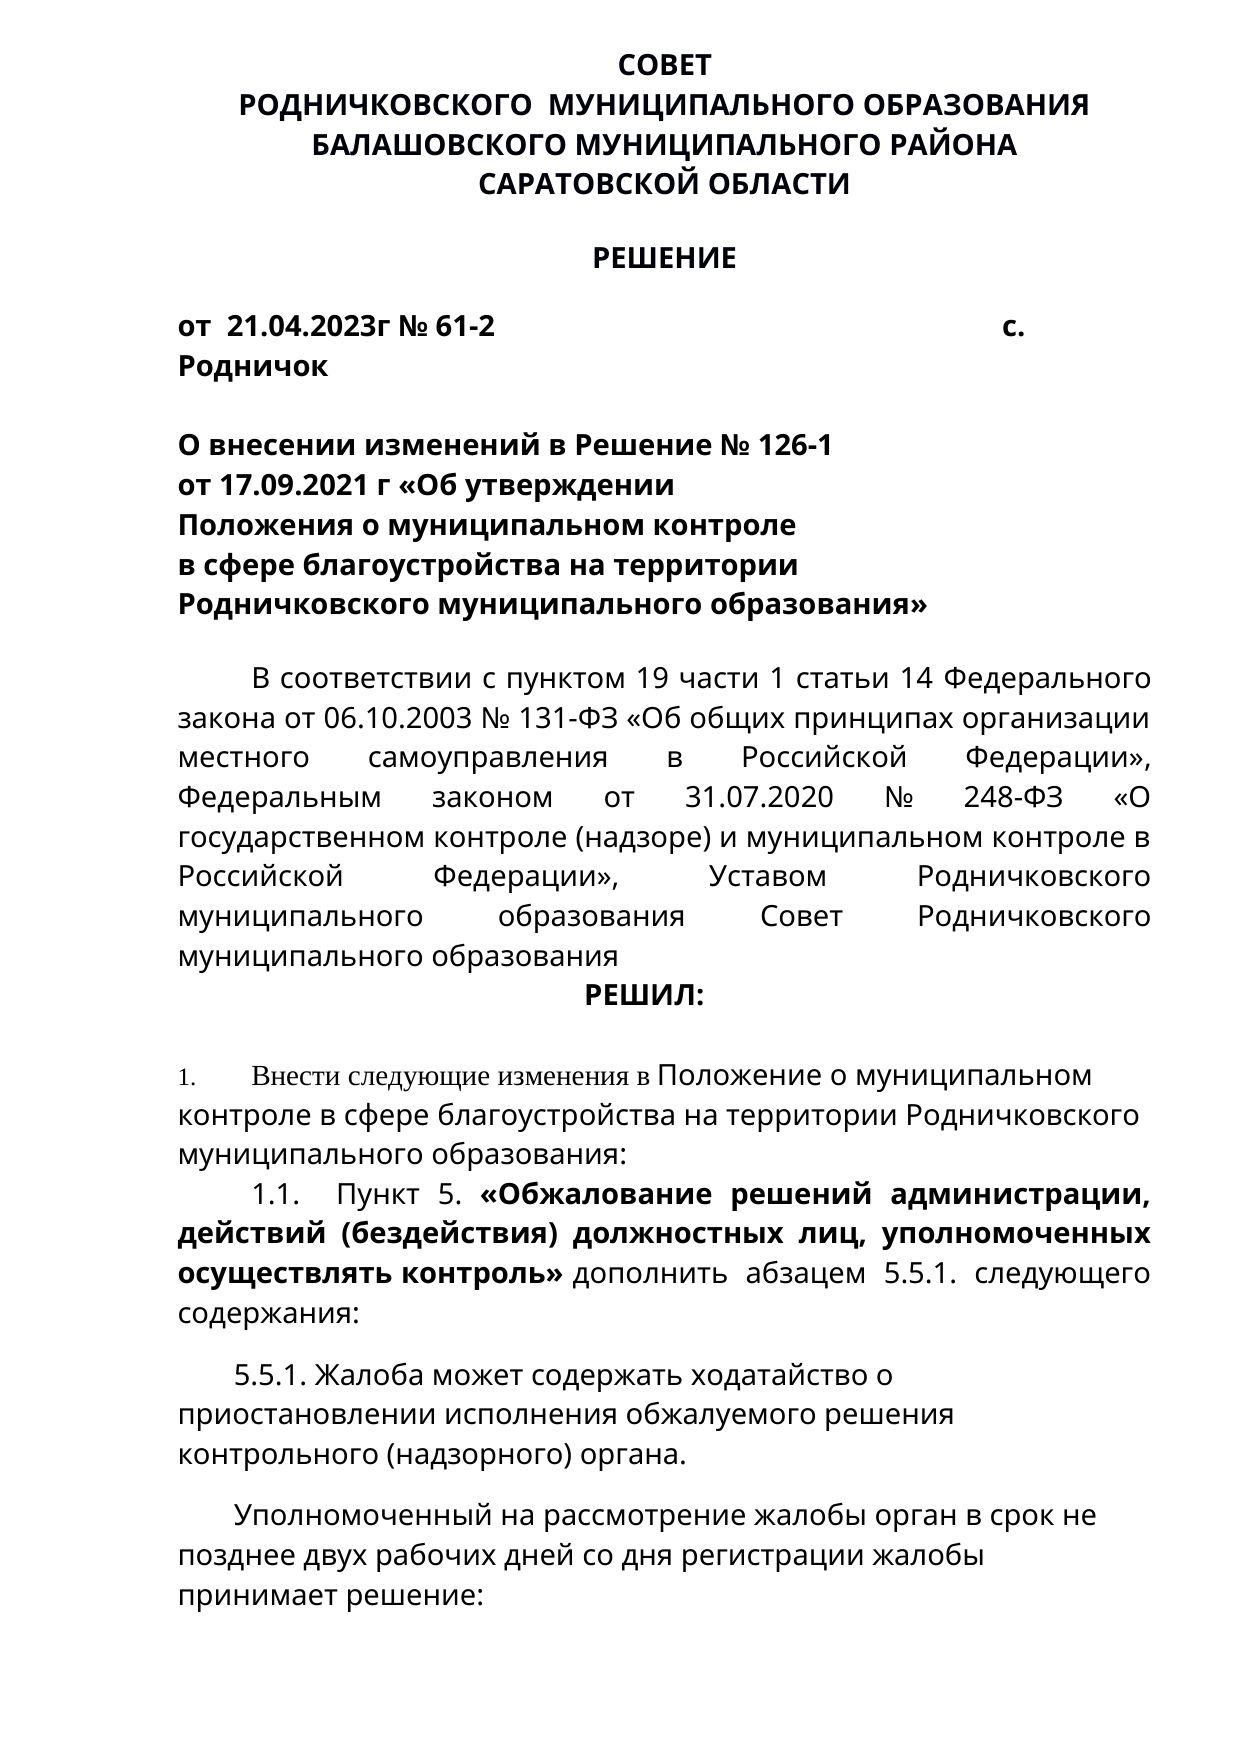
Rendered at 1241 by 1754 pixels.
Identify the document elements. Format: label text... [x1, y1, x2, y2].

text 5.5.1. Жалоба может содержать ходатайство о приостановлении исполнения обжалуемого решения контрольного (надзорного) органа. [177, 1354, 1152, 1473]
text В соответствии с пунктом 19 части 1 статьи 14 Федерального закона от 06.10.2003 № 131-ФЗ «Об общих принципах организации местного самоуправления в Российской Федерации», Федеральным законом от 31.07.2020 № 248-ФЗ «О государственном контроле (надзоре) и муниципальном контроле в Российской Федерации», Уставом Родничковского муниципального образования Совет Родничковского муниципального образования [177, 657, 934, 697]
text Уполномоченный на рассмотрение жалобы орган в срок не позднее двух рабочих дней со дня регистрации жалобы принимает решение: [177, 1495, 1152, 1614]
text В соответствии с пунктом 19 части 1 статьи 14 Федерального закона от 06.10.2003 № 131-ФЗ «Об общих принципах организации местного самоуправления в Российской Федерации», Федеральным законом от 31.07.2020 № 248-ФЗ «О государственном контроле (надзоре) и муниципальном контроле в Российской Федерации», Уставом Родничковского муниципального образования Совет Родничковского муниципального образования [177, 737, 1152, 975]
list Внести следующие изменения в Положение о муниципальном контроле в сфере благоустройства на территории Родничковского муниципального образования: [177, 1054, 1152, 1173]
text от 17.09.2021 г «Об утверждении [177, 464, 1152, 504]
text САРАТОВСКОЙ ОБЛАСТИ [177, 163, 1152, 203]
text БАЛАШОВСКОГО МУНИЦИПАЛЬНОГО РАЙОНА [177, 124, 1152, 163]
text в сфере благоустройства на территории [177, 544, 1152, 583]
text Родничковского муниципального образования» [177, 583, 1152, 623]
text Положения о муниципальном контроле [177, 504, 1152, 544]
text от 21.04.2023г № 61-2 с. Родничок [177, 306, 1152, 385]
text РОДНИЧКОВСКОГО МУНИЦИПАЛЬНОГО ОБРАЗОВАНИЯ [177, 84, 1152, 124]
text 1.1. Пункт 5. «Обжалование решений администрации, действий (бездействия) должностных лиц, уполномоченных осуществлять контроль» дополнить абзацем 5.5.1. следующего содержания: [177, 1173, 1152, 1332]
text СОВЕТ [177, 44, 1152, 84]
text РЕШИЛ: [177, 975, 1152, 1014]
text РЕШЕНИЕ [177, 237, 1152, 277]
text О внесении изменений в Решение № 126-1 [177, 425, 1152, 464]
